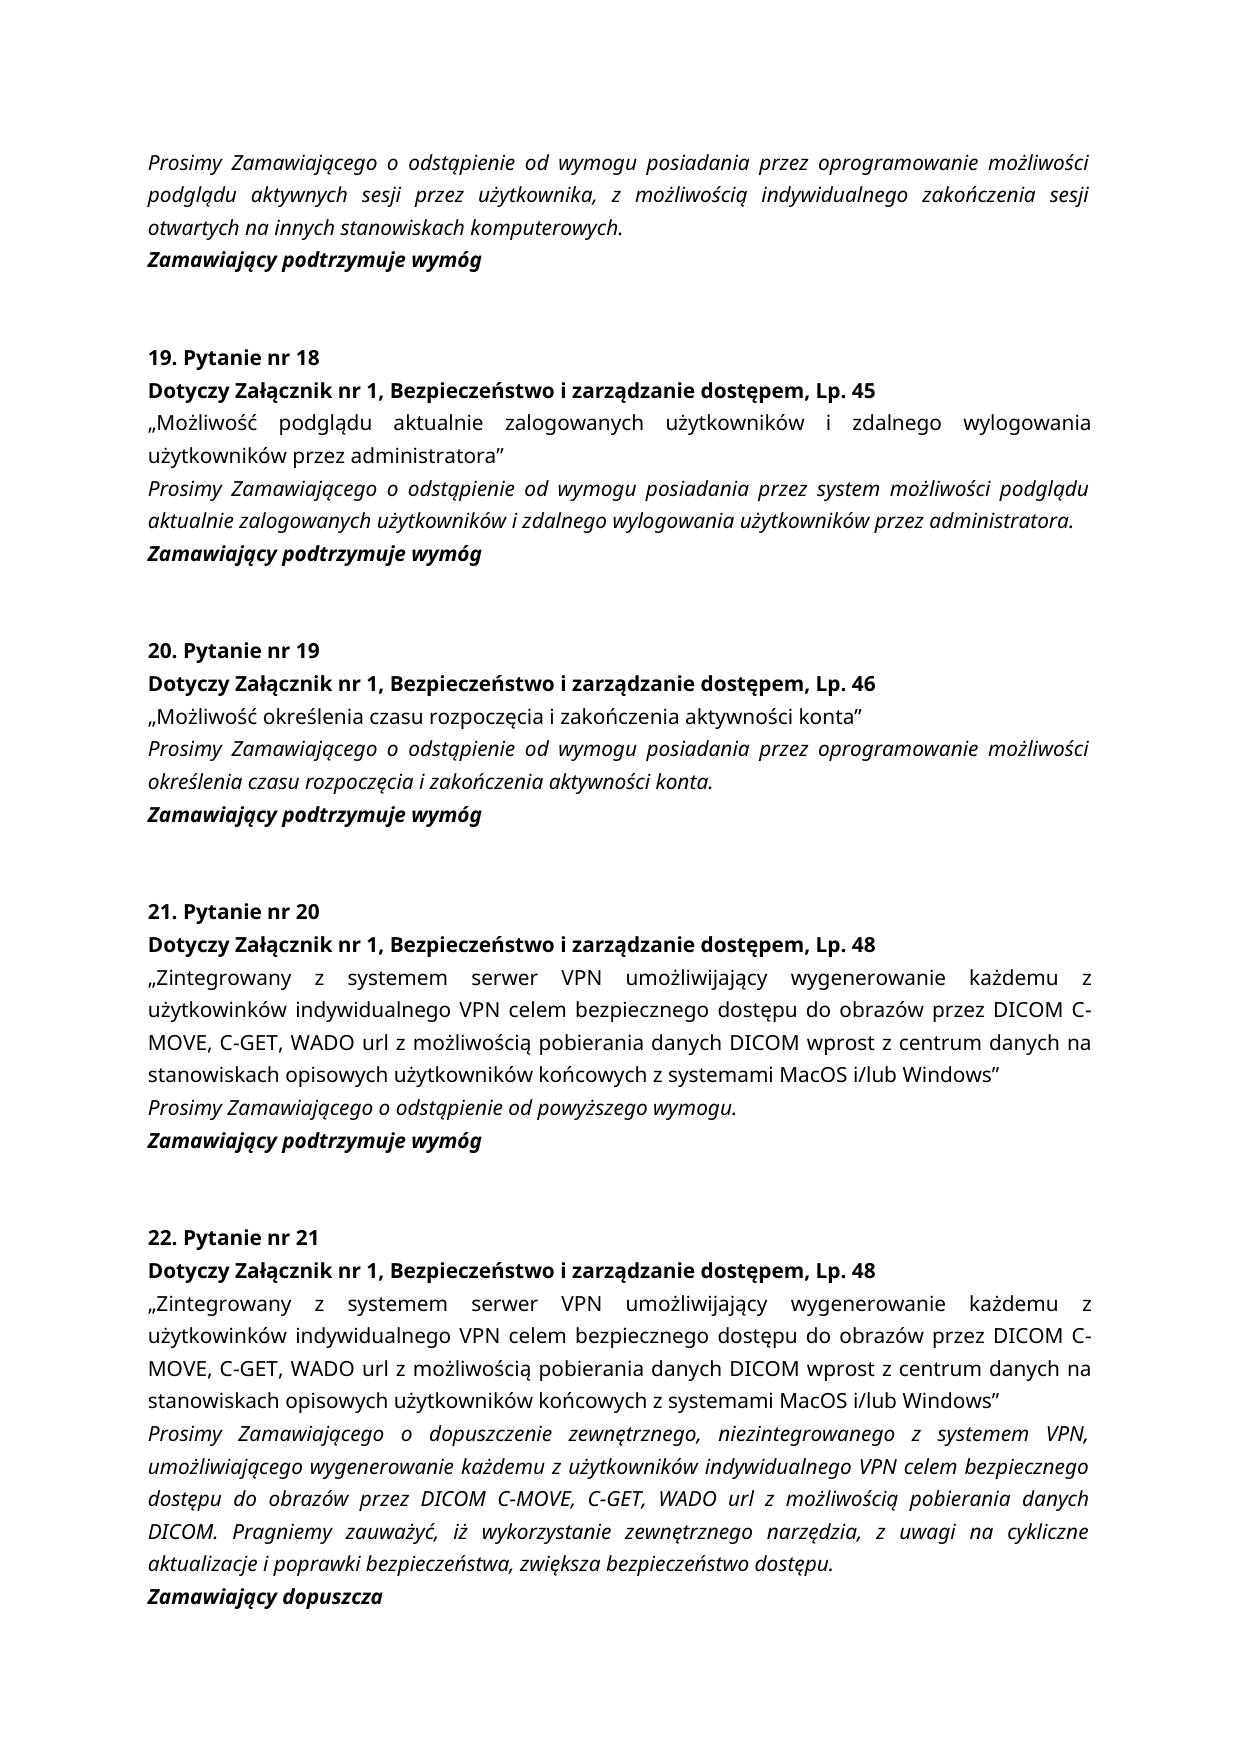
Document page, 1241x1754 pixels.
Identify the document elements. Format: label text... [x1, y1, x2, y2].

text Prosimy Zamawiającego o odstąpienie od wymogu posiadania przez system możliwości podglądu aktualnie zalogowanych użytkowników i zdalnego wylogowania użytkowników przez administratora. [148, 474, 1093, 535]
text 21. Pytanie nr 20 [148, 897, 1093, 926]
text Zamawiający podtrzymuje wymóg [148, 539, 1093, 567]
text „Możliwość podglądu aktualnie zalogowanych użytkowników i zdalnego wylogowania użytkowników przez administratora” [148, 408, 1093, 469]
text Dotyczy Załącznik nr 1, Bezpieczeństwo i zarządzanie dostępem, Lp. 48 [148, 930, 1093, 958]
text Zamawiający podtrzymuje wymóg [148, 1126, 1093, 1154]
text „Zintegrowany z systemem serwer VPN umożliwijający wygenerowanie każdemu z użytkowinków indywidualnego VPN celem bezpiecznego dostępu do obrazów przez DICOM C-MOVE, C-GET, WADO url z możliwością pobierania danych DICOM wprost z centrum danych na stanowiskach opisowych użytkowników końcowych z systemami MacOS i/lub Windows” [148, 963, 1093, 1089]
text Prosimy Zamawiającego o odstąpienie od powyższego wymogu. [148, 1093, 1093, 1122]
text Dotyczy Załącznik nr 1, Bezpieczeństwo i zarządzanie dostępem, Lp. 46 [148, 669, 1093, 698]
text Dotyczy Załącznik nr 1, Bezpieczeństwo i zarządzanie dostępem, Lp. 48 [148, 1256, 1093, 1284]
text Prosimy Zamawiającego o dopuszczenie zewnętrznego, niezintegrowanego z systemem VPN, umożliwiającego wygenerowanie każdemu z użytkowników indywidualnego VPN celem bezpiecznego dostępu do obrazów przez DICOM C-MOVE, C-GET, WADO url z możliwością pobierania danych DICOM. Pragniemy zauważyć, iż wykorzystanie zewnętrznego narzędzia, z uwagi na cykliczne aktualizacje i poprawki bezpieczeństwa, zwiększa bezpieczeństwo dostępu. [148, 1419, 1093, 1578]
text Dotyczy Załącznik nr 1, Bezpieczeństwo i zarządzanie dostępem, Lp. 45 [148, 376, 1093, 404]
text „Zintegrowany z systemem serwer VPN umożliwijający wygenerowanie każdemu z użytkowinków indywidualnego VPN celem bezpiecznego dostępu do obrazów przez DICOM C-MOVE, C-GET, WADO url z możliwością pobierania danych DICOM wprost z centrum danych na stanowiskach opisowych użytkowników końcowych z systemami MacOS i/lub Windows” [148, 1289, 1093, 1415]
text Zamawiający podtrzymuje wymóg [148, 800, 1093, 828]
text Zamawiający dopuszcza [148, 1582, 1093, 1611]
text „Możliwość określenia czasu rozpoczęcia i zakończenia aktywności konta” [148, 702, 1093, 730]
text 22. Pytanie nr 21 [148, 1223, 1093, 1252]
text 19. Pytanie nr 18 [148, 343, 1093, 372]
text Prosimy Zamawiającego o odstąpienie od wymogu posiadania przez oprogramowanie możliwości określenia czasu rozpoczęcia i zakończenia aktywności konta. [148, 734, 1093, 796]
text Zamawiający podtrzymuje wymóg [148, 245, 1093, 274]
text Prosimy Zamawiającego o odstąpienie od wymogu posiadania przez oprogramowanie możliwości podglądu aktywnych sesji przez użytkownika, z możliwością indywidualnego zakończenia sesji otwartych na innych stanowiskach komputerowych. [148, 148, 1093, 241]
text 20. Pytanie nr 19 [148, 637, 1093, 665]
